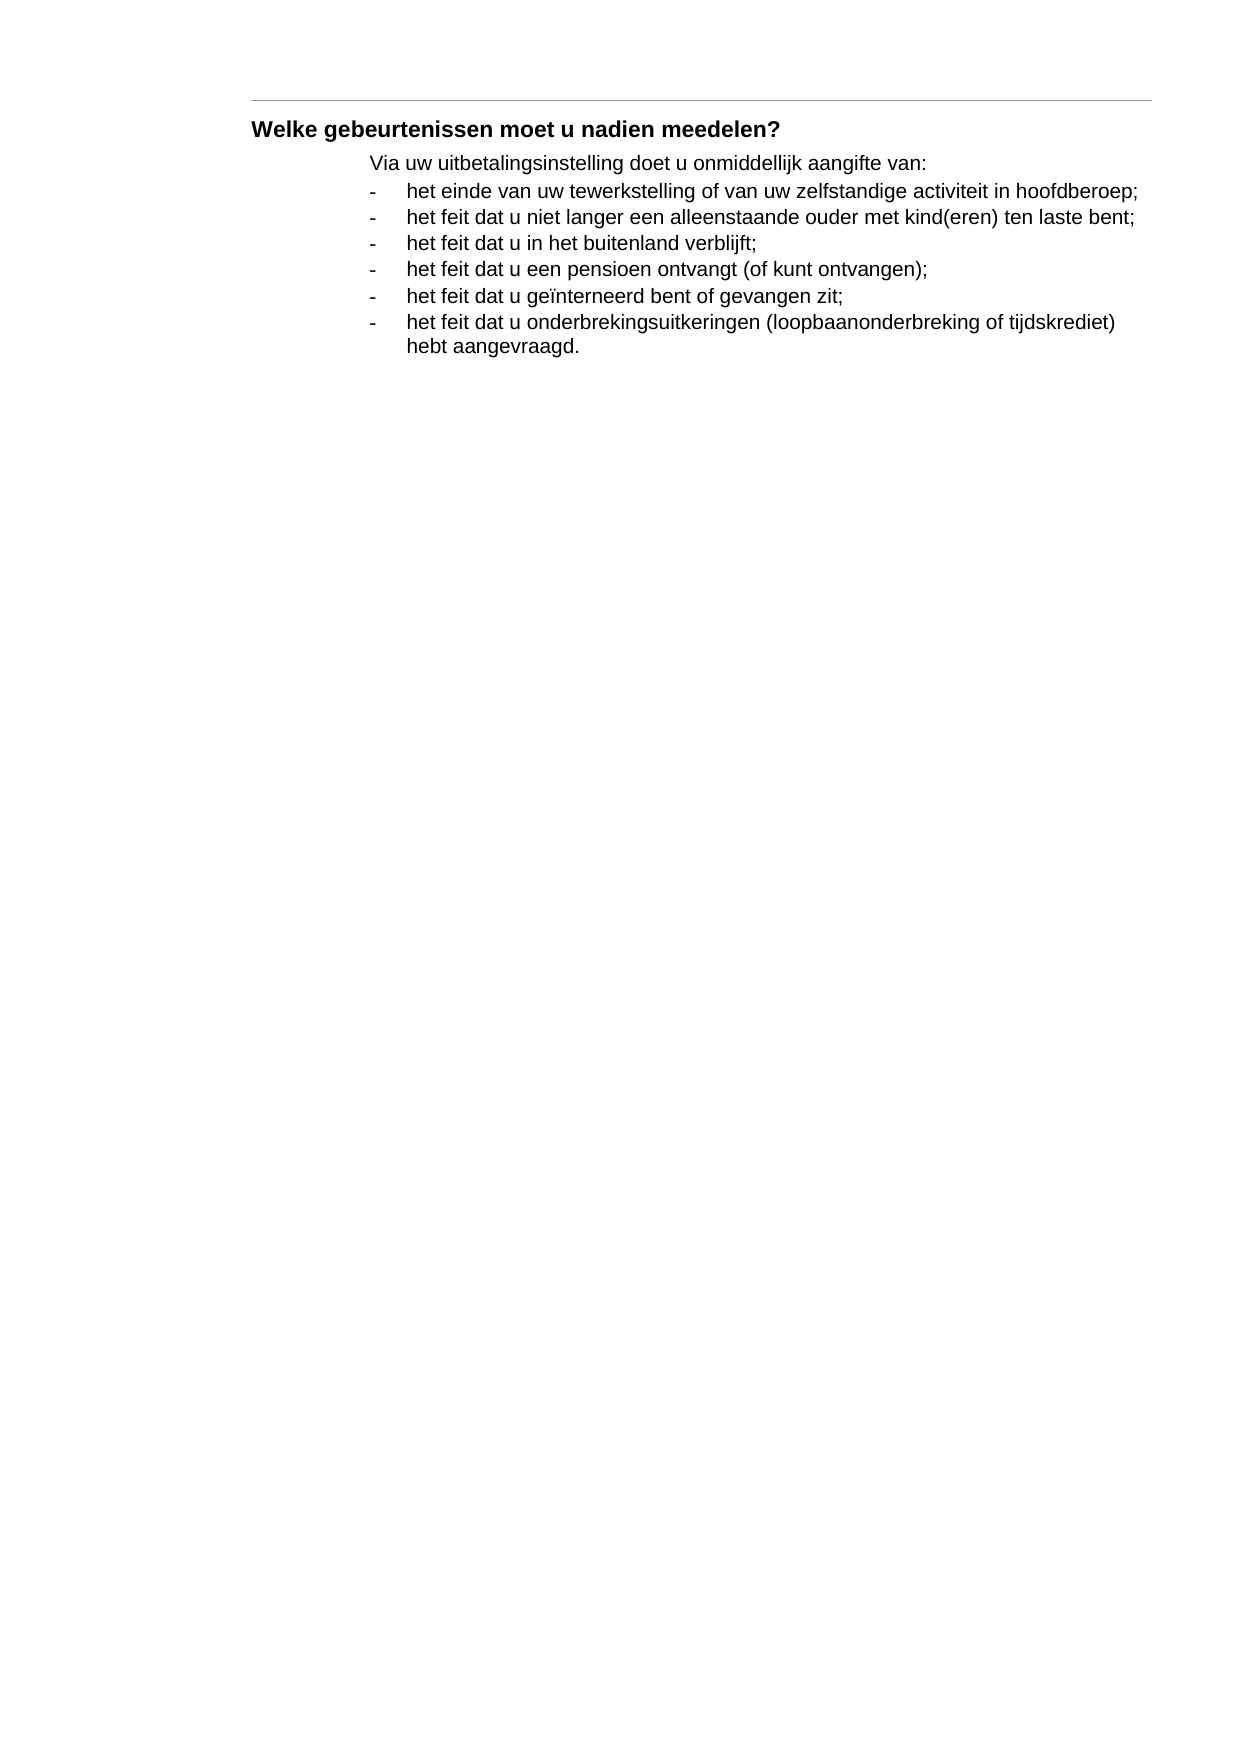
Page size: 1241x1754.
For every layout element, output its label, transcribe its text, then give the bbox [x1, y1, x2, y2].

list het feit dat u een pensioen ontvangt (of kunt ontvangen); [369, 257, 1152, 281]
list het einde van uw tewerkstelling of van uw zelfstandige activiteit in hoofdberoep; [369, 178, 1152, 203]
list het feit dat u geïnterneerd bent of gevangen zit; [369, 283, 1152, 308]
list het feit dat u onderbrekingsuitkeringen (loopbaanonderbreking of tijdskrediet) hebt aangevraagd. [369, 310, 1152, 358]
list het feit dat u in het buitenland verblijft; [369, 231, 1152, 255]
text Welke gebeurtenissen moet u nadien meedelen? [251, 101, 1152, 142]
list het feit dat u niet langer een alleenstaande ouder met kind(eren) ten laste bent; [369, 205, 1152, 229]
text Via uw uitbetalingsinstelling doet u onmiddellijk aangifte van: [369, 150, 1152, 174]
